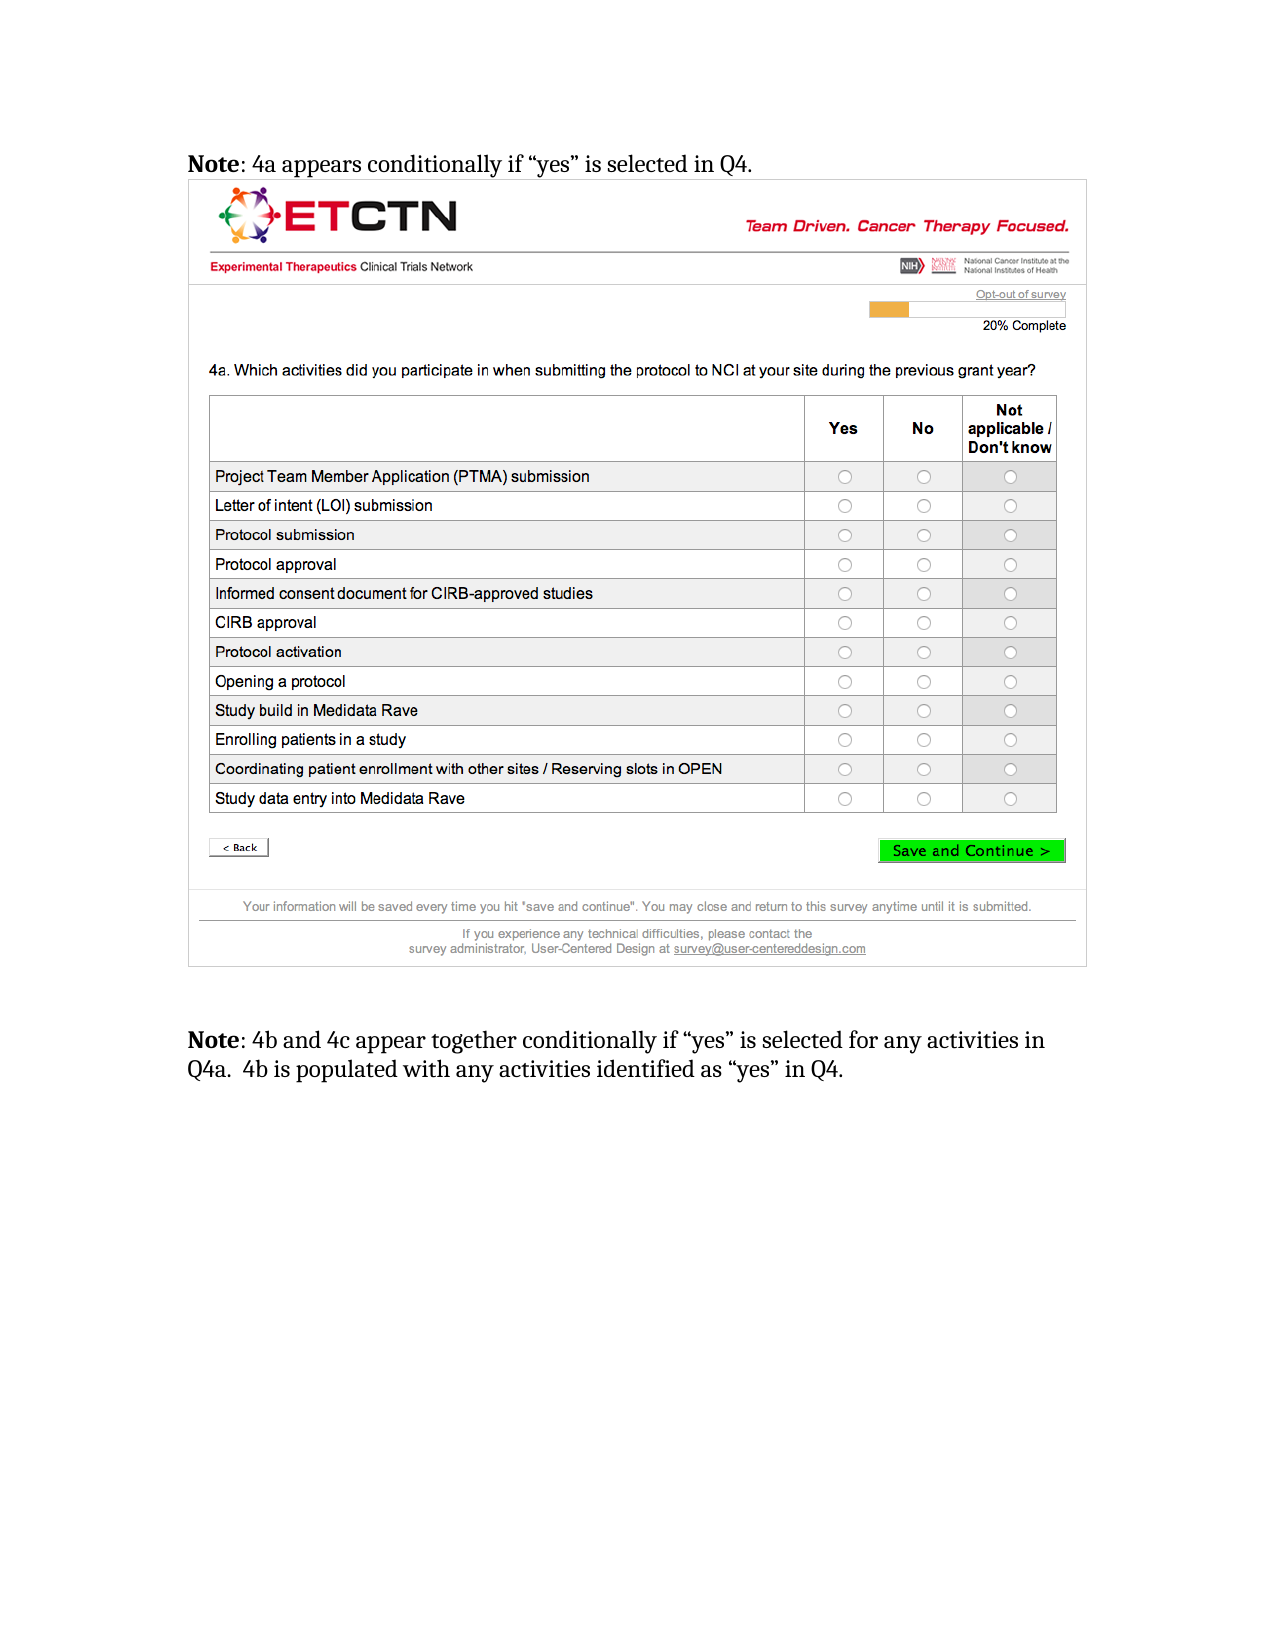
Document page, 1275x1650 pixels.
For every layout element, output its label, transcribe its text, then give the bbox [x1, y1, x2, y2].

text Note: 4a appears conditionally if “yes” is selected in Q4. [187, 150, 1087, 178]
text Note: 4b and 4c appear together conditionally if “yes” is selected for any activities in Q4a. 4b is populated with any activities identified as “yes” in Q4. [187, 1026, 1087, 1083]
picture [187, 178, 1088, 969]
